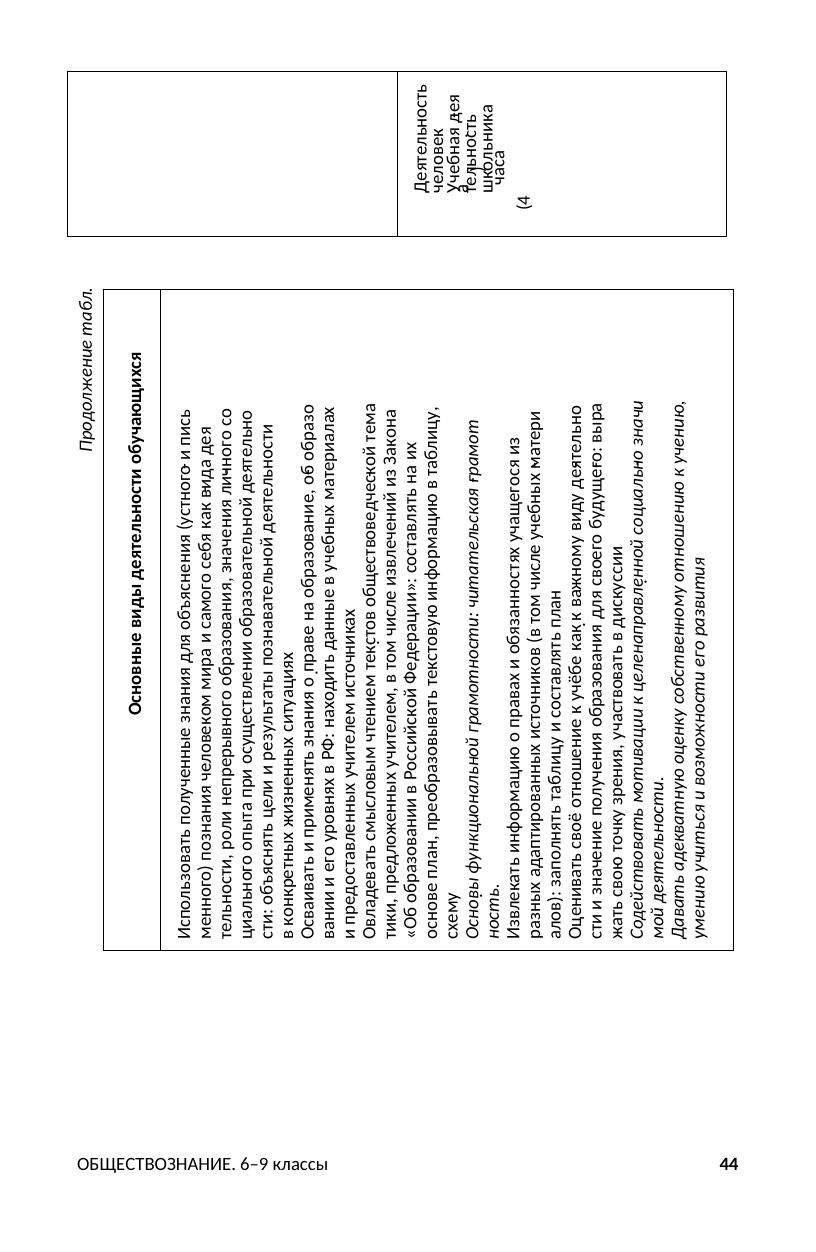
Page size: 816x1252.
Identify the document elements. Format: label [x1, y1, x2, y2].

table_header [72, 263, 97, 1139]
table_header [98, 263, 733, 1139]
table_cell [68, 72, 397, 236]
table_cell [398, 72, 726, 236]
